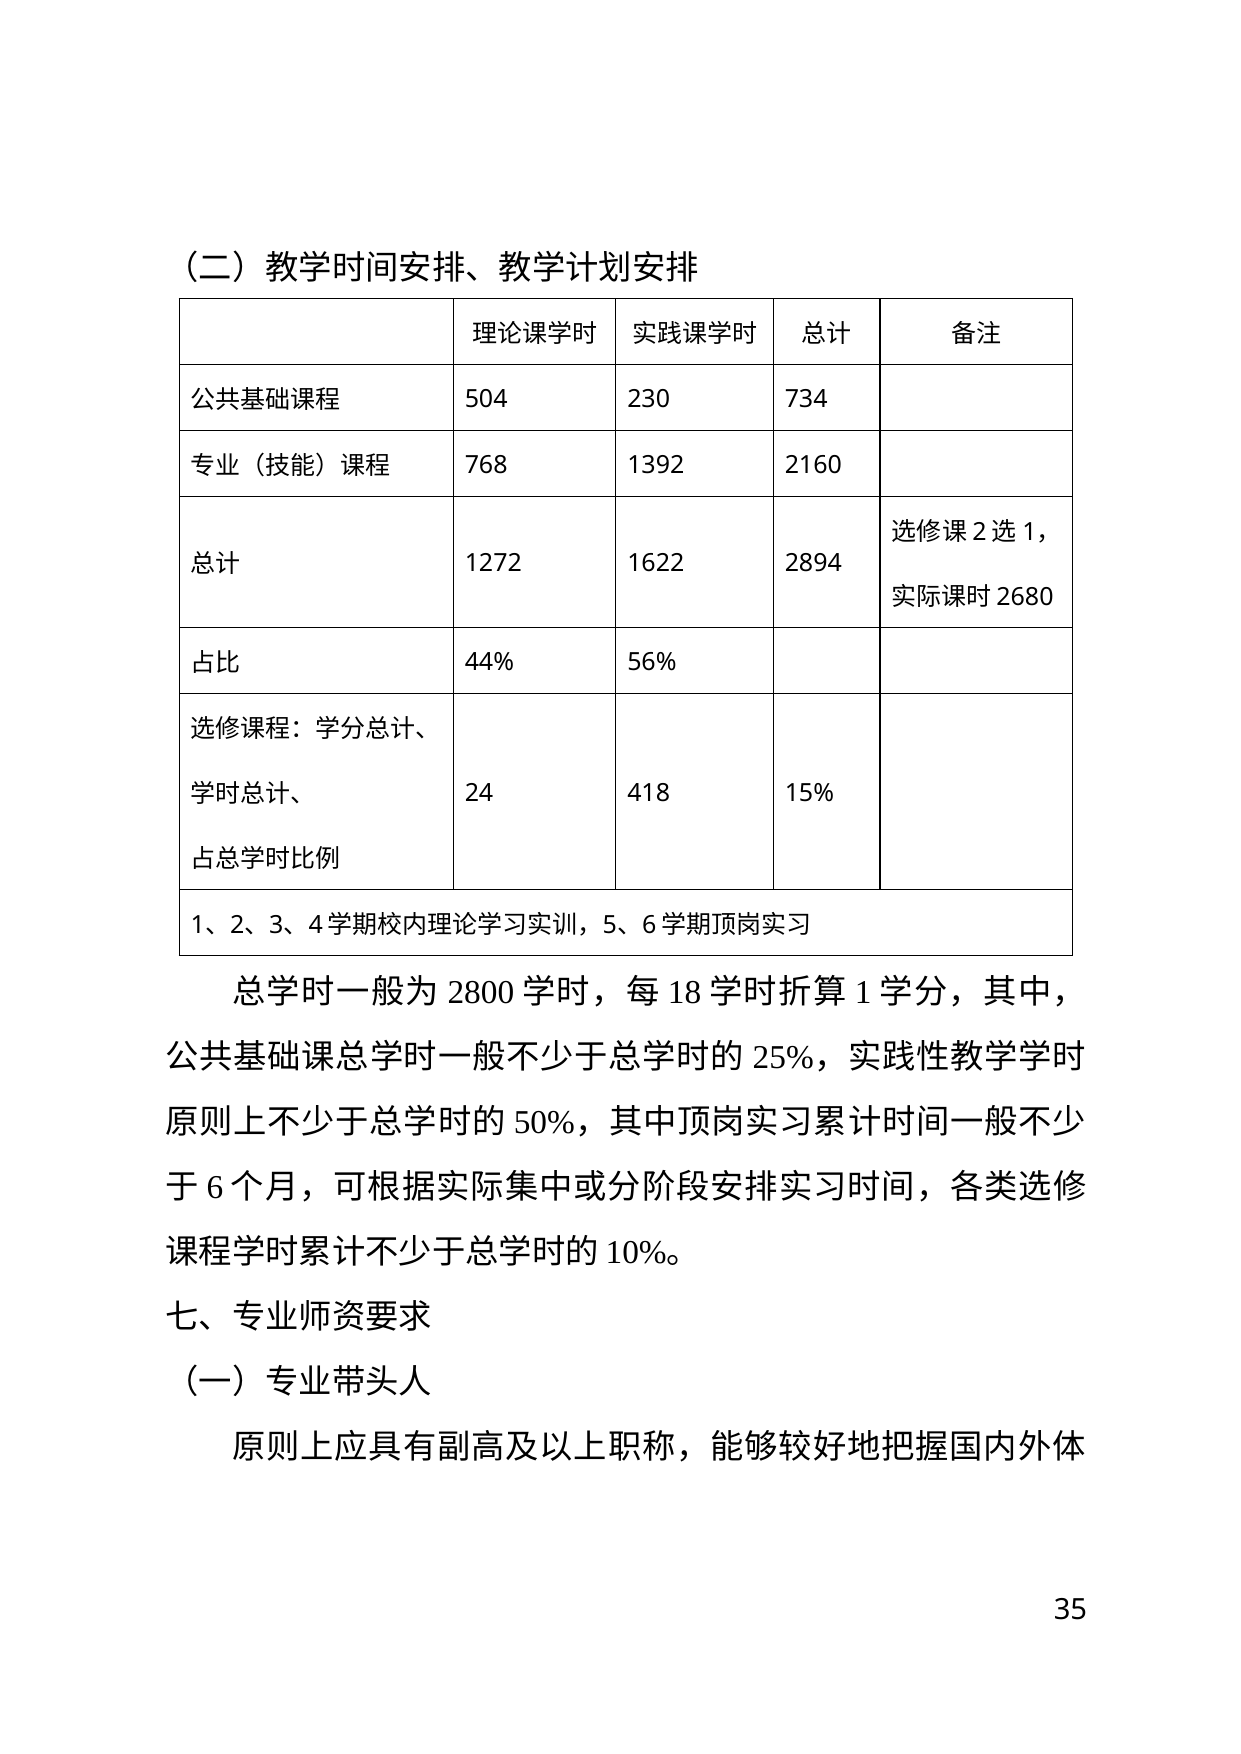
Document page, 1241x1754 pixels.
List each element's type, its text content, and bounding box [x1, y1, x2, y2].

subtitle 七、专业师资要求 [165, 1281, 1087, 1346]
table_header [180, 299, 453, 364]
table_cell 选修课程：学分总计、 学时总计、 占总学时比例 [180, 694, 453, 889]
table_cell 2894 [774, 497, 879, 627]
subtitle （二）教学时间安排、教学计划安排 [165, 233, 1087, 298]
table_cell 1392 [616, 431, 773, 496]
table_cell 占比 [180, 628, 453, 693]
table_cell 24 [454, 694, 615, 889]
table_cell 56% [616, 628, 773, 693]
table_cell [881, 694, 1072, 889]
table_cell 734 [774, 365, 879, 430]
table_cell 公共基础课程 [180, 365, 453, 430]
table_cell 418 [616, 694, 773, 889]
table_cell 2160 [774, 431, 879, 496]
table_cell 1、2、3、4学期校内理论学习实训，5、6学期顶岗实习 [180, 890, 1072, 955]
table_cell 1272 [454, 497, 615, 627]
table_cell 230 [616, 365, 773, 430]
table_cell 总计 [180, 497, 453, 627]
table_cell 1622 [616, 497, 773, 627]
table_header 备注 [881, 299, 1072, 364]
subtitle （一）专业带头人 [165, 1346, 1087, 1411]
table_cell [881, 365, 1072, 430]
table_cell [774, 628, 879, 693]
table_cell 选修课2选1，实际课时2680 [881, 497, 1072, 627]
table_cell [881, 431, 1072, 496]
table_header 实践课学时 [616, 299, 773, 364]
table_cell [881, 628, 1072, 693]
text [165, 1411, 1087, 1476]
table_header 总计 [774, 299, 879, 364]
table_cell 504 [454, 365, 615, 430]
table_cell 专业（技能）课程 [180, 431, 453, 496]
table_header 理论课学时 [454, 299, 615, 364]
table_cell 44% [454, 628, 615, 693]
text 总学时一般为2800学时，每18学时折算1学分，其中，公共基础课总学时一般不少于总学时的25%，实践性教学学时原则上不少于总学时的50%，其中顶岗实习累计时间一般不少于6个月，可根据实际集中或分阶段安排实习时间，各类选修课程学时累计不少于总学时的10%。 [165, 956, 1087, 1281]
table_cell 15% [774, 694, 879, 889]
table_cell 768 [454, 431, 615, 496]
